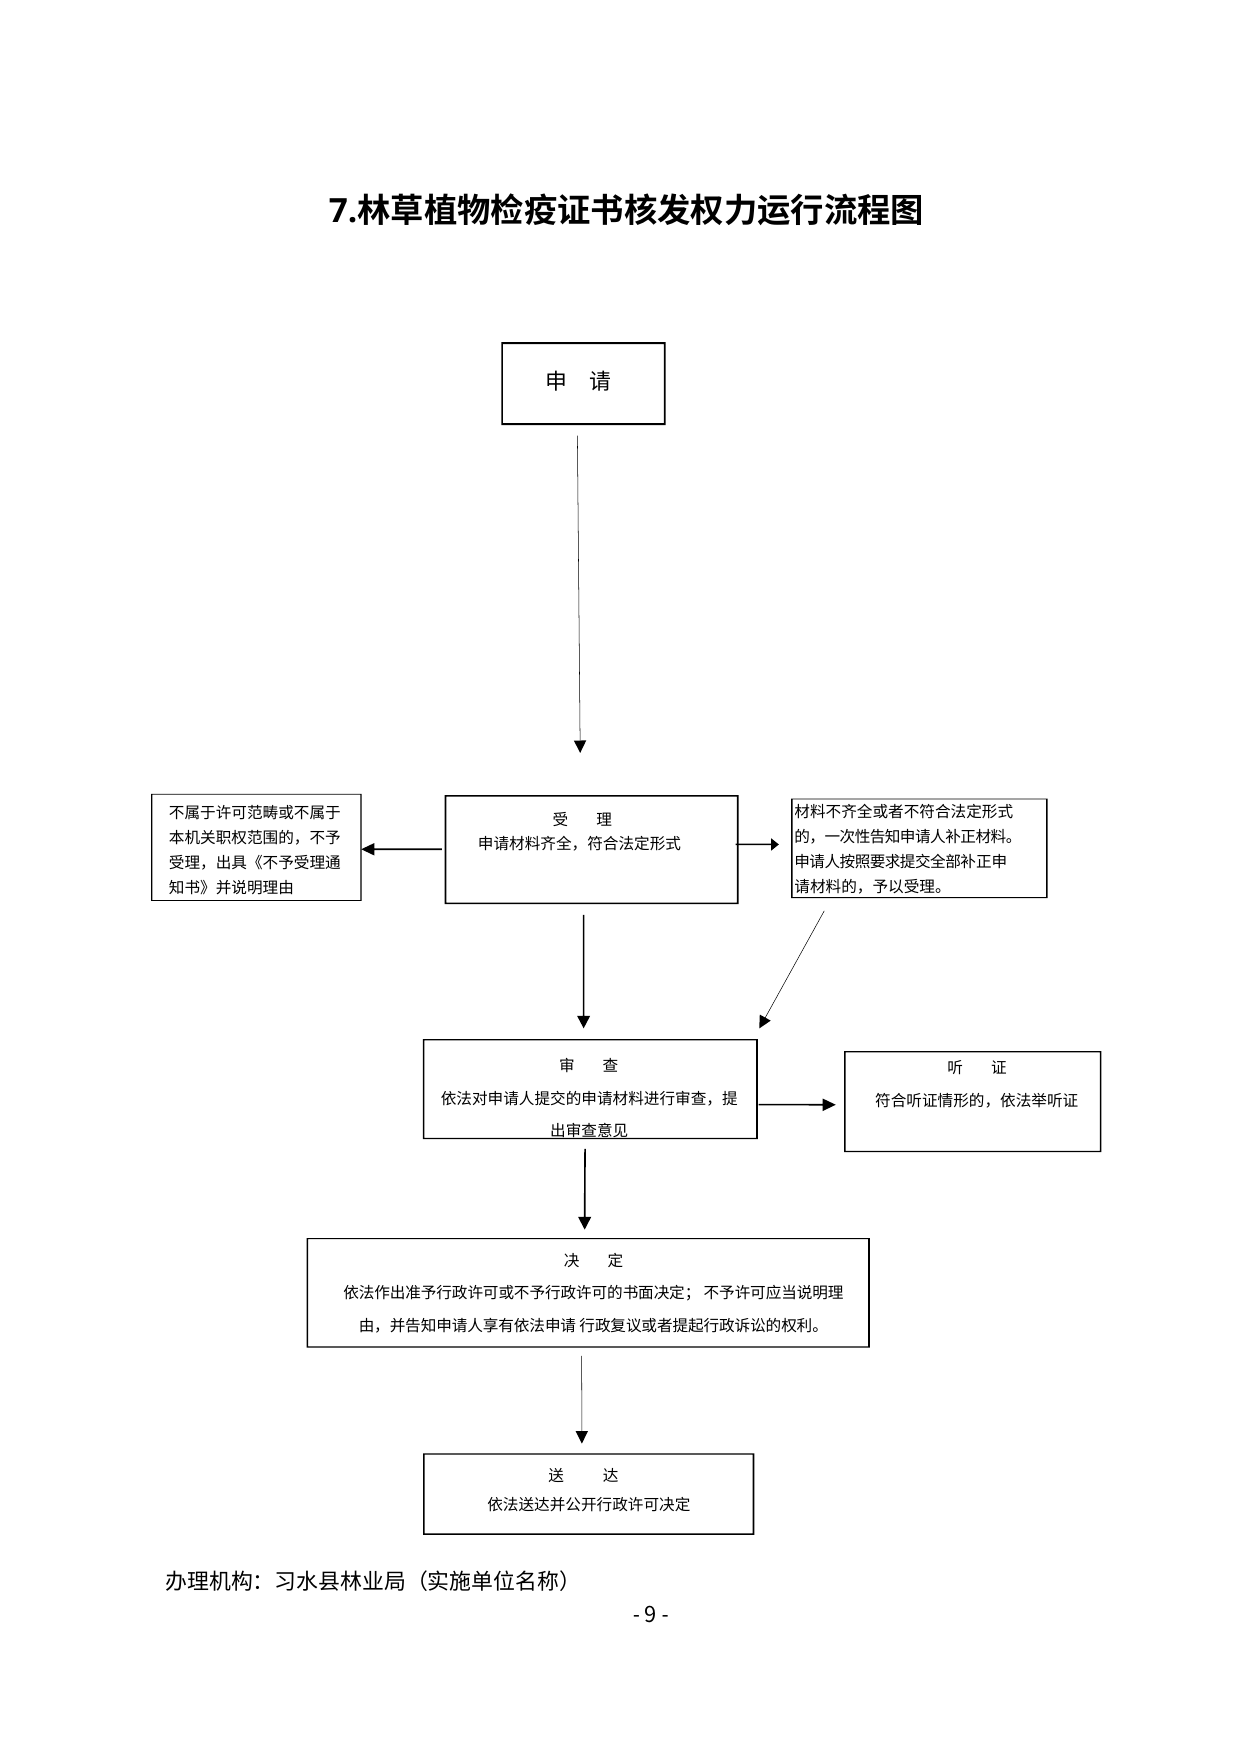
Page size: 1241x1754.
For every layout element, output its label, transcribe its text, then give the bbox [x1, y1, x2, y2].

text 办理机构：习水县林业局（实施单位名称） [165, 1564, 1182, 1596]
list 7.林草植物检疫证书核发权力运行流程图 [129, 184, 1123, 232]
